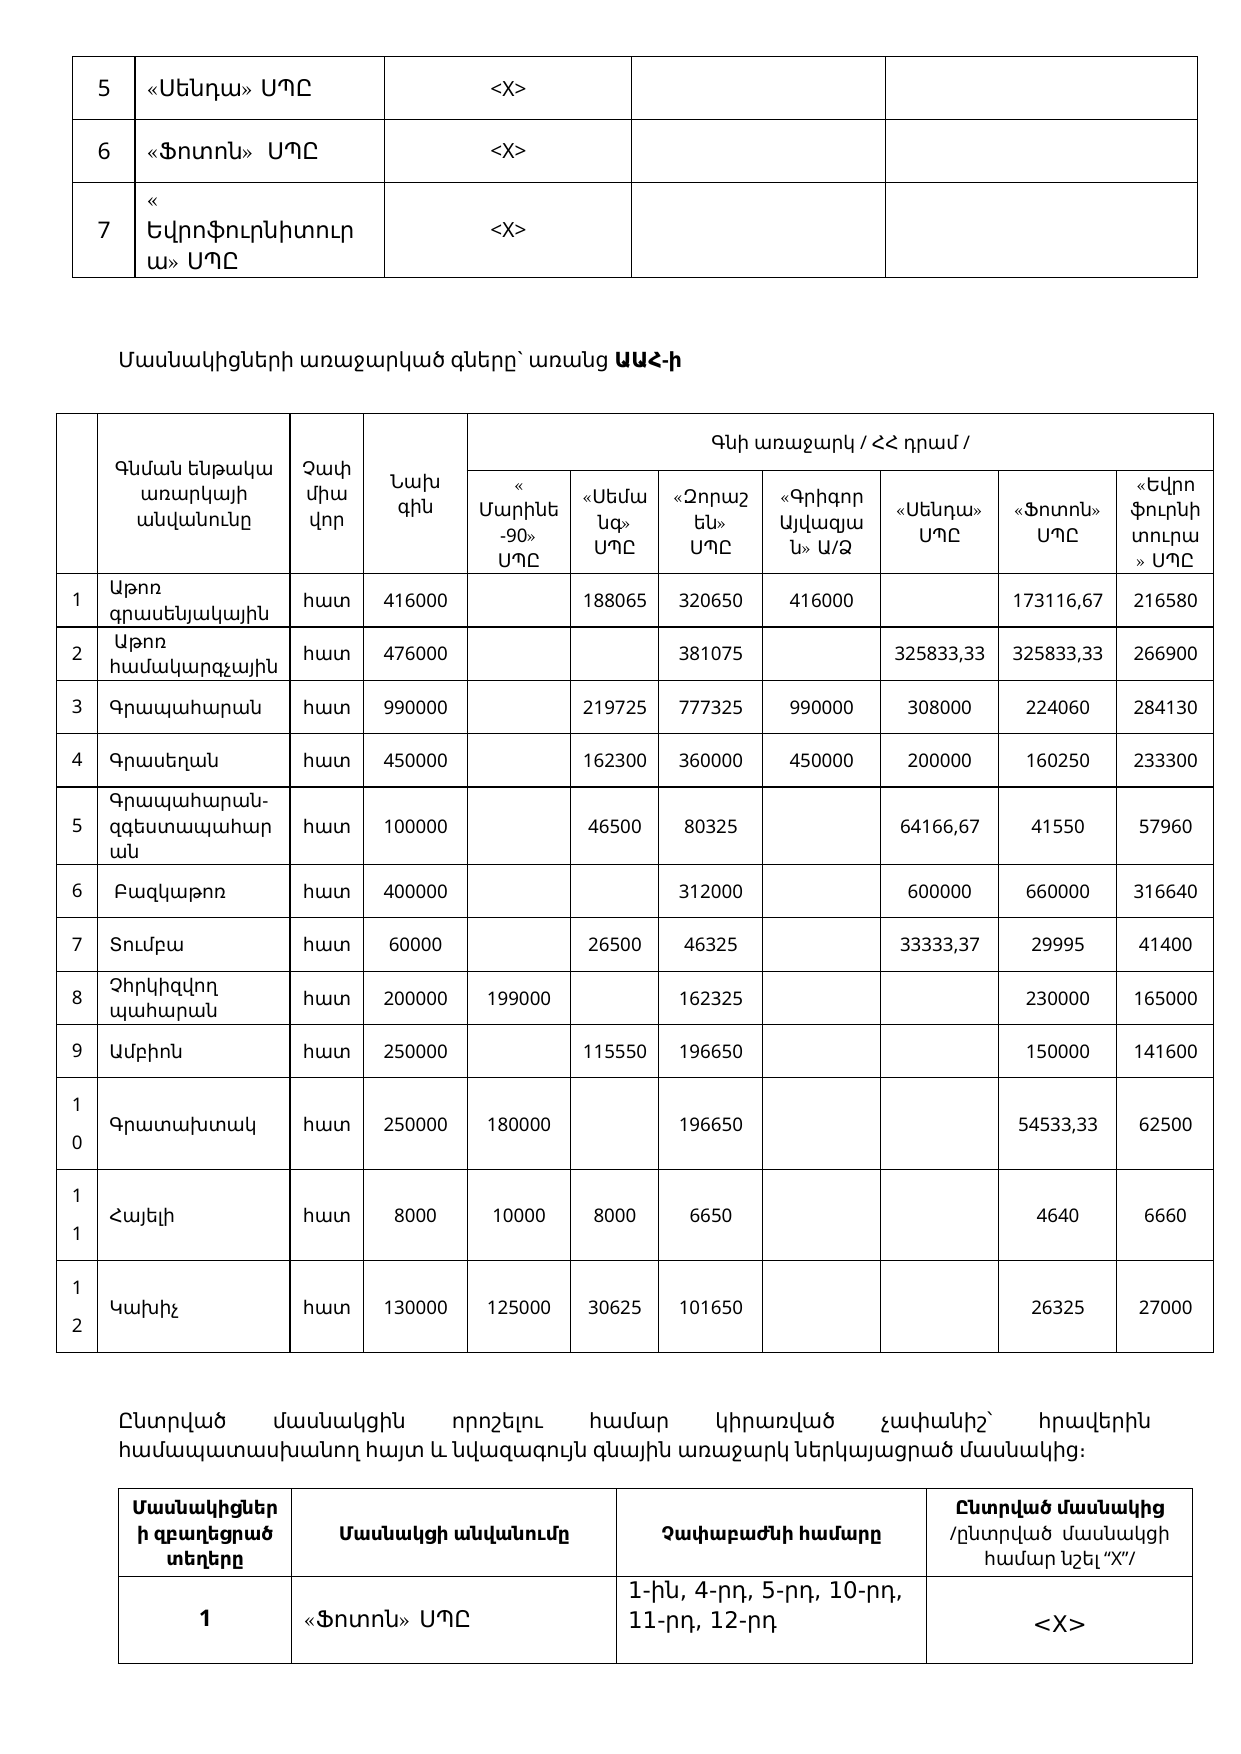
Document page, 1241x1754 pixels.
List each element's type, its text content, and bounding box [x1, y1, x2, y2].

table_cell հատ [291, 681, 363, 733]
table_cell [632, 120, 885, 182]
table_cell Ֆոտոն ՍՊԸ [136, 120, 384, 182]
table_cell [763, 788, 880, 864]
table_cell [468, 681, 570, 733]
table_cell հատ [291, 1078, 363, 1169]
table_cell 325833,33 [999, 628, 1116, 680]
table_cell Եվրոֆուրնիտուրա ՍՊԸ [136, 183, 384, 277]
table_cell [881, 1170, 998, 1260]
table_cell [468, 865, 570, 917]
table_cell [881, 1078, 998, 1169]
table_header [57, 414, 97, 573]
table_cell 316640 [1117, 865, 1213, 917]
table_header Նախ գին [364, 414, 467, 573]
table_cell Գրապահարան [98, 681, 289, 733]
table_cell 308000 [881, 681, 998, 733]
table_cell [881, 972, 998, 1024]
table_cell 27000 [1117, 1261, 1213, 1352]
text Ընտրված մասնակցին որոշելու համար կիրառված չափանիշ՝ հրավերին համապատասխանող հայտ և նվազագույն գնային առաջարկ ներկայացրած մասնակից։ [118, 1406, 1152, 1463]
table_cell 196650 [659, 1025, 762, 1077]
table_cell 199000 [468, 972, 570, 1024]
table_cell 450000 [364, 734, 467, 786]
table_cell Բազկաթոռ [98, 865, 289, 917]
table_cell 115550 [571, 1025, 658, 1077]
table_cell [632, 183, 885, 277]
table_cell 10 [57, 1078, 97, 1169]
table_cell 12 [57, 1261, 97, 1352]
table_cell [763, 1261, 880, 1352]
table_cell Ֆոտոն ՍՊԸ [292, 1577, 616, 1663]
table_cell [763, 1170, 880, 1260]
table_cell Հայելի [98, 1170, 289, 1260]
table_cell 10000 [468, 1170, 570, 1260]
text Մասնակիցների առաջարկած գները` առանց ԱԱՀ-ի [118, 345, 1152, 374]
table_cell [763, 1078, 880, 1169]
table_cell 26325 [999, 1261, 1116, 1352]
table_cell 30625 [571, 1261, 658, 1352]
table_header Գնի առաջարկ / ՀՀ դրամ / [468, 414, 1213, 470]
table_cell 173116,67 [999, 574, 1116, 626]
table_cell <X> [385, 120, 631, 182]
table_cell Ֆոտոն ՍՊԸ [999, 471, 1116, 573]
table_cell [468, 918, 570, 971]
table_cell հատ [291, 865, 363, 917]
table_cell 660000 [999, 865, 1116, 917]
table_cell 400000 [364, 865, 467, 917]
table_cell 11 [57, 1170, 97, 1260]
table_cell Տումբա [98, 918, 289, 971]
table_cell հատ [291, 734, 363, 786]
table_cell [632, 57, 885, 119]
table_cell 188065 [571, 574, 658, 626]
table_cell Գրատախտակ [98, 1078, 289, 1169]
table_cell Գրապահարան-զգեստապահարան [98, 788, 289, 864]
table_cell 162325 [659, 972, 762, 1024]
table_cell 233300 [1117, 734, 1213, 786]
table_cell հատ [291, 1261, 363, 1352]
table_cell հատ [291, 788, 363, 864]
table_cell 312000 [659, 865, 762, 917]
table_cell [763, 918, 880, 971]
table_cell 7 [73, 183, 134, 277]
table_cell Եվրոֆուրնիտուրա ՍՊԸ [1117, 471, 1213, 573]
table_header Մասնակցի անվանումը [292, 1489, 616, 1576]
table_cell 101650 [659, 1261, 762, 1352]
table_cell 3 [57, 681, 97, 733]
table_header Գնման ենթակա առարկայի անվանունը [98, 414, 289, 573]
table_cell 325833,33 [881, 628, 998, 680]
table_cell 130000 [364, 1261, 467, 1352]
table_cell 990000 [763, 681, 880, 733]
table_cell [886, 183, 1197, 277]
table_cell 60000 [364, 918, 467, 971]
table_cell 41400 [1117, 918, 1213, 971]
table_cell 250000 [364, 1025, 467, 1077]
table_cell 125000 [468, 1261, 570, 1352]
table_cell հատ [291, 972, 363, 1024]
table_cell հատ [291, 1025, 363, 1077]
table_cell [763, 628, 880, 680]
table_cell 416000 [364, 574, 467, 626]
table_cell 416000 [763, 574, 880, 626]
table_cell 8000 [571, 1170, 658, 1260]
table_cell 160250 [999, 734, 1116, 786]
table_cell 250000 [364, 1078, 467, 1169]
table_cell 990000 [364, 681, 467, 733]
table_cell 150000 [999, 1025, 1116, 1077]
table_cell 64166,67 [881, 788, 998, 864]
table_cell 320650 [659, 574, 762, 626]
table_cell 57960 [1117, 788, 1213, 864]
table_cell [468, 1025, 570, 1077]
table_cell 284130 [1117, 681, 1213, 733]
table_cell 216580 [1117, 574, 1213, 626]
table_cell 777325 [659, 681, 762, 733]
table_cell [881, 574, 998, 626]
table_cell 8 [57, 972, 97, 1024]
table_cell 360000 [659, 734, 762, 786]
table_cell [571, 628, 658, 680]
table_cell Գրիգոր Այվազյան Ա/Ձ [763, 471, 880, 573]
table_cell 29995 [999, 918, 1116, 971]
table_cell [468, 628, 570, 680]
table_cell Սենդա ՍՊԸ [881, 471, 998, 573]
table_cell հատ [291, 574, 363, 626]
table_cell <X> [385, 183, 631, 277]
table_cell 476000 [364, 628, 467, 680]
table_cell [886, 57, 1197, 119]
table_header Մասնակիցների զբաղեցրած տեղերը [119, 1489, 291, 1576]
table_cell 46500 [571, 788, 658, 864]
table_cell 33333,37 [881, 918, 998, 971]
table_cell <X> [927, 1577, 1192, 1663]
table_cell 219725 [571, 681, 658, 733]
table_cell [881, 1025, 998, 1077]
table_cell [763, 1025, 880, 1077]
table_cell 8000 [364, 1170, 467, 1260]
table_cell 196650 [659, 1078, 762, 1169]
table_cell [886, 120, 1197, 182]
table_cell [881, 1261, 998, 1352]
table_cell 6 [57, 865, 97, 917]
table_cell 4640 [999, 1170, 1116, 1260]
table_cell հատ [291, 918, 363, 971]
table_cell 1 [57, 574, 97, 626]
table_cell 450000 [763, 734, 880, 786]
table_cell 54533,33 [999, 1078, 1116, 1169]
table_cell [571, 972, 658, 1024]
table_cell 266900 [1117, 628, 1213, 680]
table_cell [468, 574, 570, 626]
table_cell 1-ին, 4-րդ, 5-րդ, 10-րդ, 11-րդ, 12-րդ [617, 1577, 926, 1663]
table_cell 165000 [1117, 972, 1213, 1024]
table_cell 41550 [999, 788, 1116, 864]
table_cell Աթոռ գրասենյակային [98, 574, 289, 626]
table_cell 80325 [659, 788, 762, 864]
table_header Չափ միավոր [291, 414, 363, 573]
table_cell 100000 [364, 788, 467, 864]
table_cell 162300 [571, 734, 658, 786]
table_cell հատ [291, 628, 363, 680]
table_cell հատ [291, 1170, 363, 1260]
table_cell 1 [119, 1577, 291, 1663]
table_cell 381075 [659, 628, 762, 680]
table_cell Կախիչ [98, 1261, 289, 1352]
table_header Չափաբաժնի համարը [617, 1489, 926, 1576]
table_cell [468, 788, 570, 864]
table_cell Աթոռ համակարգչային [98, 628, 289, 680]
table_cell Մարինե-90 ՍՊԸ [468, 471, 570, 573]
table_cell <X> [385, 57, 631, 119]
table_cell 141600 [1117, 1025, 1213, 1077]
table_cell [763, 972, 880, 1024]
table_cell 180000 [468, 1078, 570, 1169]
table_cell Սեմանգ ՍՊԸ [571, 471, 658, 573]
table_cell 224060 [999, 681, 1116, 733]
table_cell 200000 [881, 734, 998, 786]
table_cell 2 [57, 628, 97, 680]
table_cell 5 [57, 788, 97, 864]
table_cell 6650 [659, 1170, 762, 1260]
table_cell 9 [57, 1025, 97, 1077]
table_cell [763, 865, 880, 917]
table_cell [468, 734, 570, 786]
table_cell Ամբիոն [98, 1025, 289, 1077]
table_cell 62500 [1117, 1078, 1213, 1169]
table_header Ընտրված մասնակից /ընտրված մասնակցի համար նշել “X”/ [927, 1489, 1192, 1576]
table_cell 200000 [364, 972, 467, 1024]
table_cell 6 [73, 120, 134, 182]
table_cell 4 [57, 734, 97, 786]
table_cell 5 [73, 57, 134, 119]
table_cell 600000 [881, 865, 998, 917]
table_cell Զորաշեն ՍՊԸ [659, 471, 762, 573]
table_cell 7 [57, 918, 97, 971]
table_cell 230000 [999, 972, 1116, 1024]
table_cell Գրասեղան [98, 734, 289, 786]
table_cell [571, 865, 658, 917]
table_cell Սենդա ՍՊԸ [136, 57, 384, 119]
table_cell 46325 [659, 918, 762, 971]
table_cell 26500 [571, 918, 658, 971]
table_cell [571, 1078, 658, 1169]
table_cell Չհրկիզվող պահարան [98, 972, 289, 1024]
table_cell 6660 [1117, 1170, 1213, 1260]
